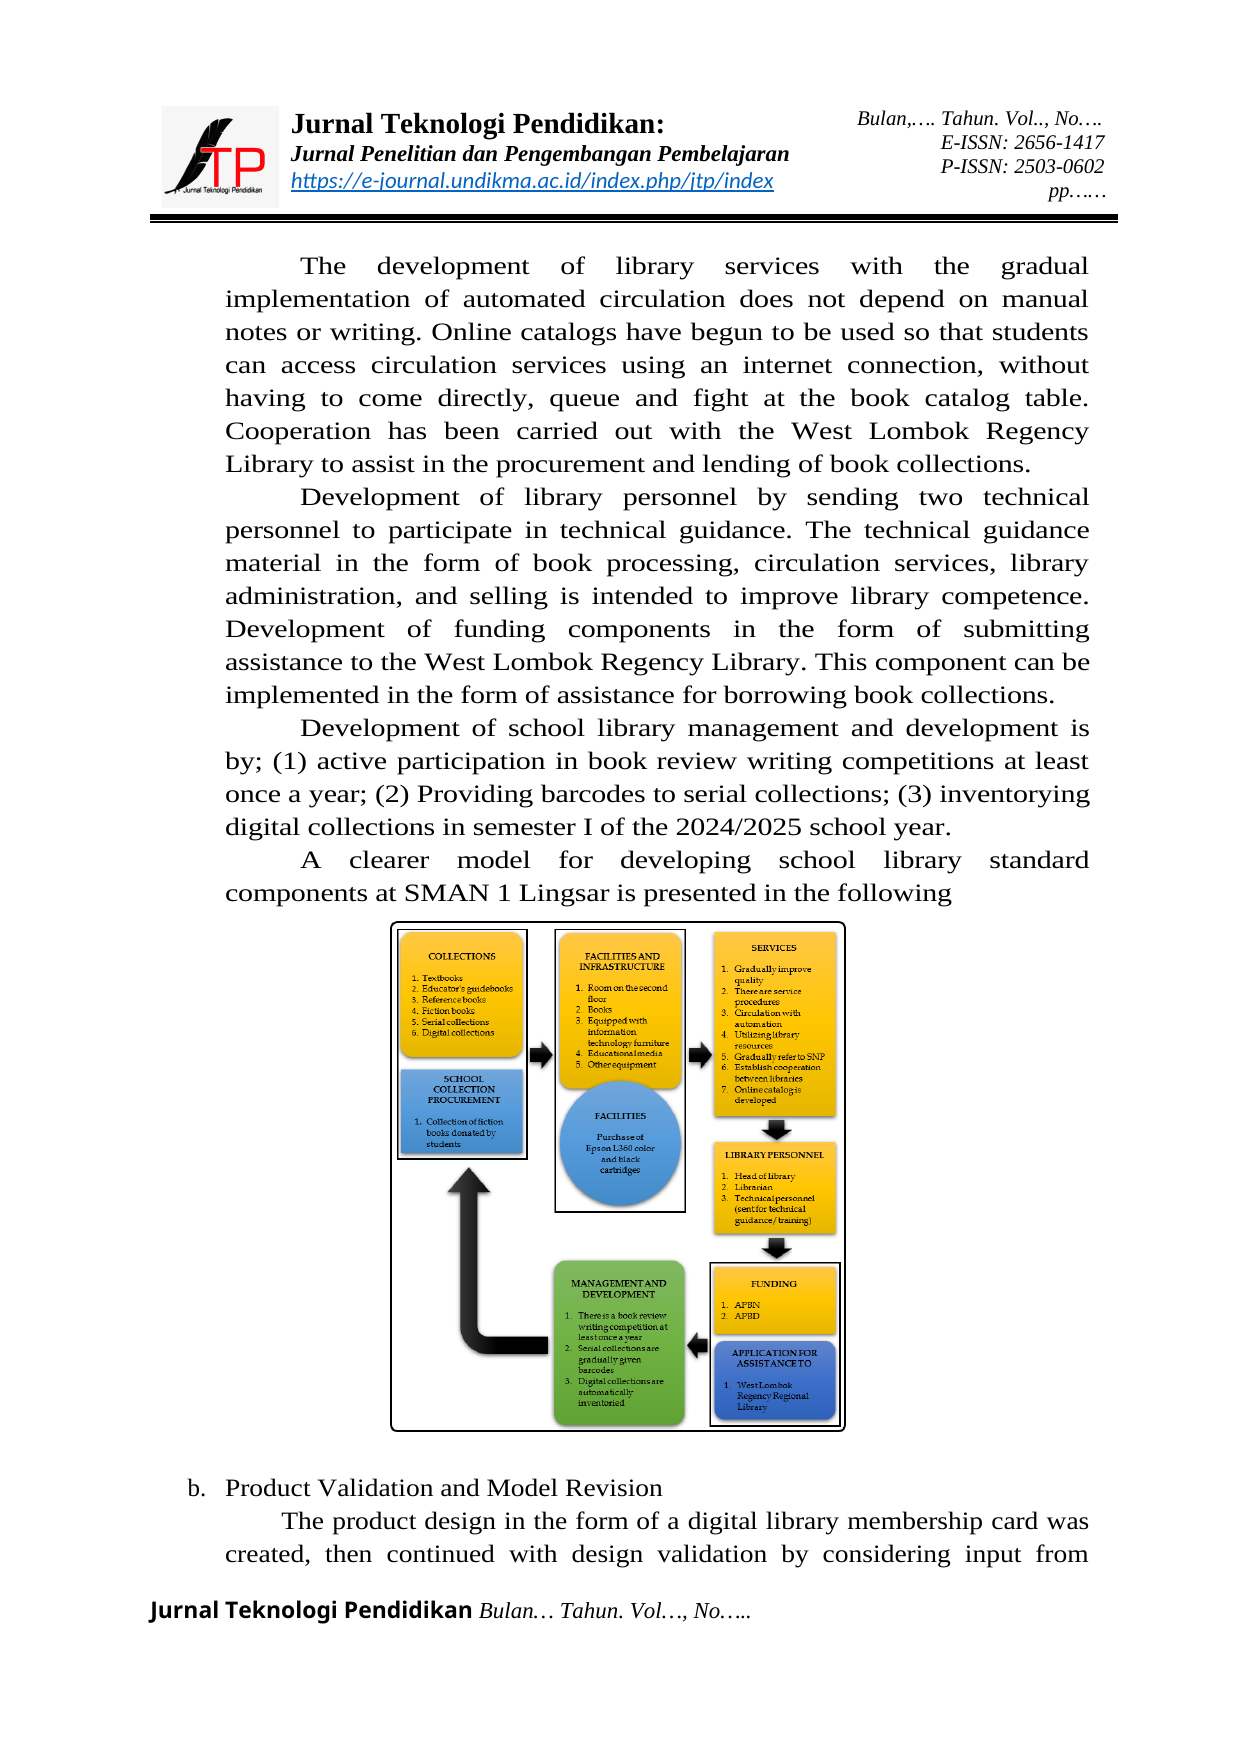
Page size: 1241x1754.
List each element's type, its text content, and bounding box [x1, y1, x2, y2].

text Development of library personnel by sending two technical personnel to participate in technical guidance. The technical guidance material in the form of book processing, circulation services, library administration, and selling is intended to improve library competence. Development of funding components in the form of submitting assistance to the West Lombok Regency Library. This component can be implemented in the form of assistance for borrowing book collections. [225, 482, 1090, 709]
picture [161, 106, 280, 208]
text The development of library services with the gradual implementation of automated circulation does not depend on manual notes or writing. Online catalogs have begun to be used so that students can access circulation services using an internet connection, without having to come directly, queue and fight at the book catalog table. Cooperation has been carried out with the West Lombok Regency Library to assist in the procurement and lending of book collections. [225, 251, 1090, 478]
list Product Validation and Model Revision [187, 1473, 1090, 1501]
picture [385, 913, 849, 1436]
text A clearer model for developing school library standard components at SMAN 1 Lingsar is presented in the following [225, 845, 1090, 907]
text Development of school library management and development is by; (1) active participation in book review writing competitions at least once a year; (2) Providing barcodes to serial collections; (3) inventorying digital collections in semester I of the 2024/2025 school year. [225, 713, 1090, 841]
